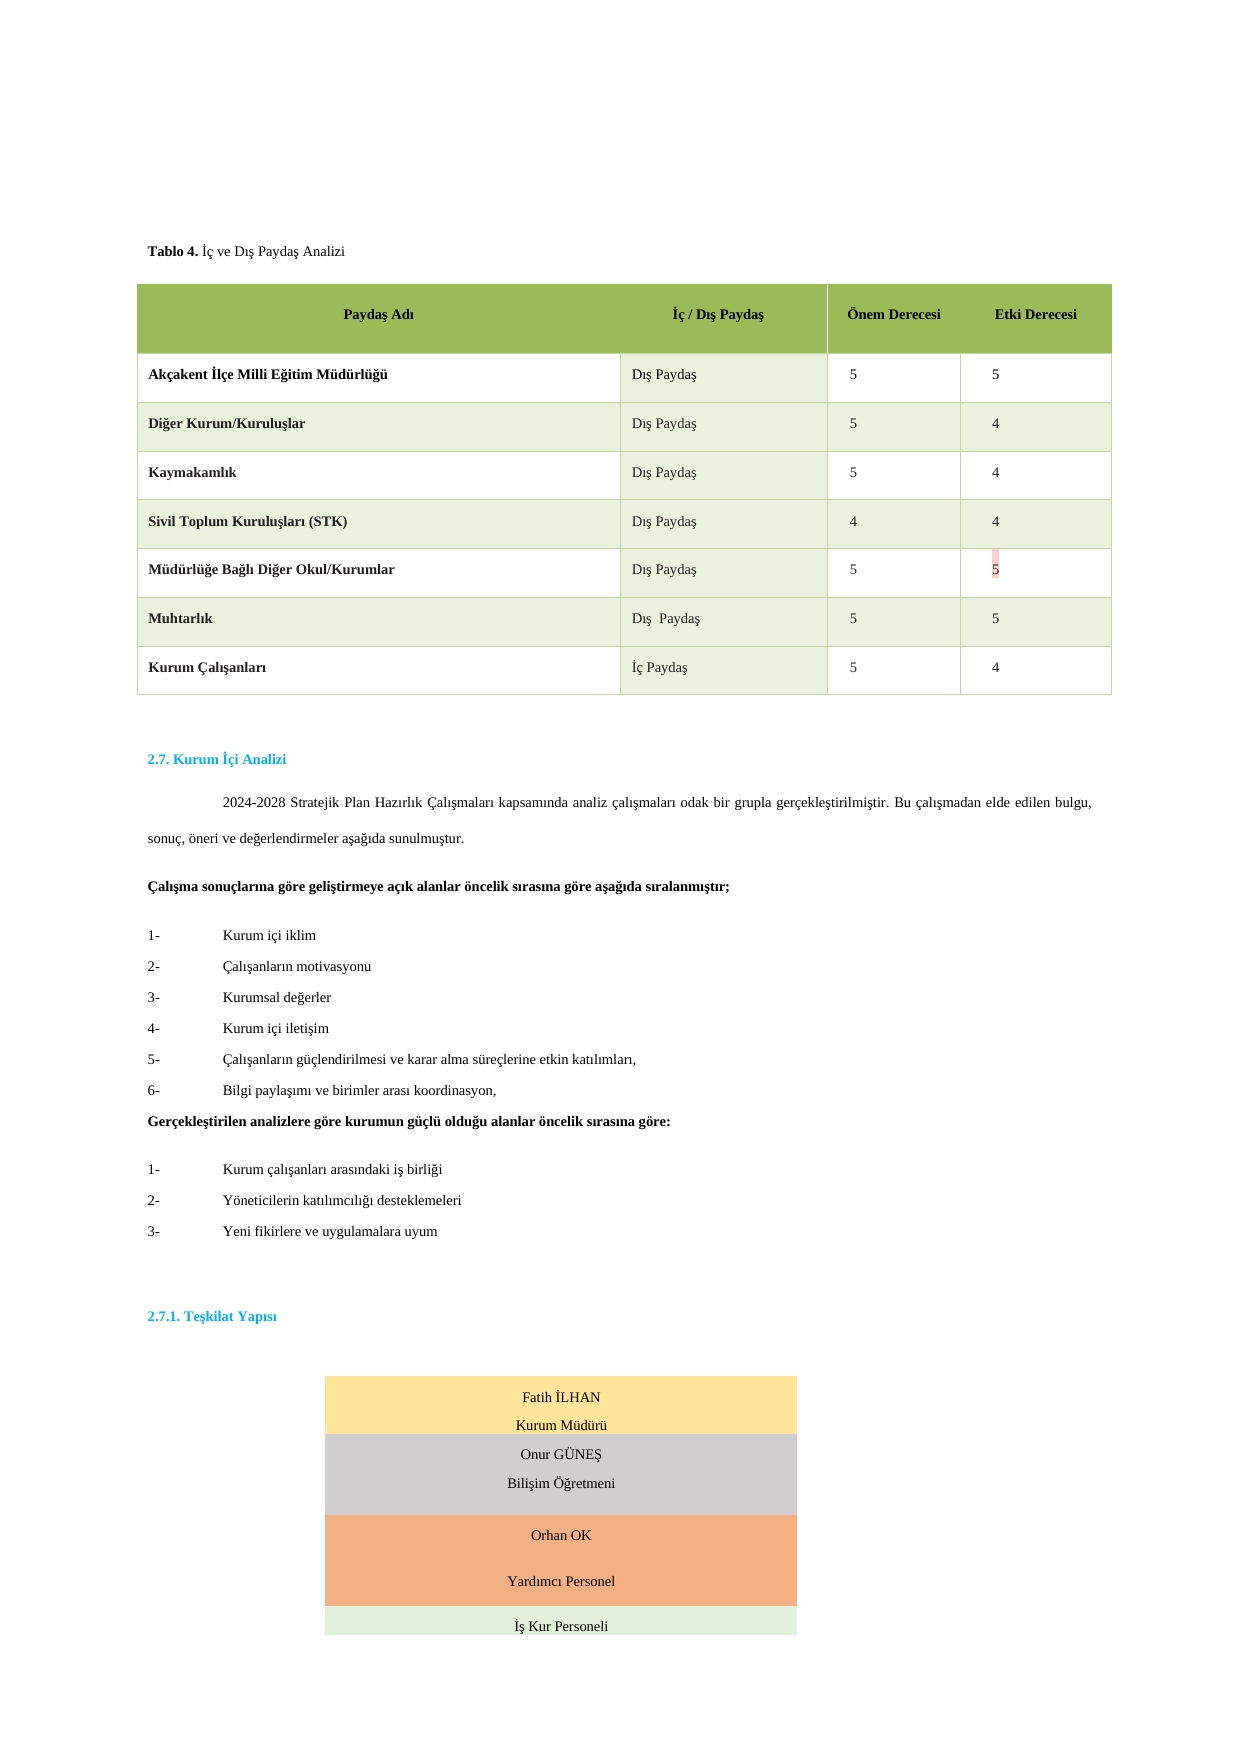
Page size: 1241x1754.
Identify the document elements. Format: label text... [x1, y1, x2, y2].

table_cell Akçakent İlçe Milli Eğitim Müdürlüğü [138, 354, 620, 402]
table_cell Dış Paydaş [621, 452, 827, 499]
text Çalışma sonuçlarına göre geliştirmeye açık alanlar öncelik sırasına göre aşağıda sıralanmıştır; [147, 866, 1092, 895]
table_cell 5 [961, 354, 1111, 402]
table_cell 5 [961, 549, 1111, 597]
table_cell 4 [961, 500, 1111, 548]
table_header Etki Derecesi [960, 285, 1111, 353]
table_cell 5 [828, 549, 960, 597]
table_cell İş Kur Personeli [325, 1606, 797, 1635]
table_cell 5 [961, 598, 1111, 646]
list Çalışanların güçlendirilmesi ve karar alma süreçlerine etkin katılımları, [147, 1039, 1092, 1067]
text 2.7. Kurum İçi Analizi [147, 738, 1092, 767]
list Kurum çalışanları arasındaki iş birliği [147, 1149, 1092, 1178]
text 2024-2028 Stratejik Plan Hazırlık Çalışmaları kapsamında analiz çalışmaları odak bir grupla gerçekleştirilmiştir. Bu çalışmadan elde edilen bulgu, sonuç, öneri ve değerlendirmeler aşağıda sunulmuştur. [148, 782, 1092, 846]
text Tablo 4. İç ve Dış Paydaş Analizi [147, 231, 1092, 260]
list Kurumsal değerler [147, 977, 1092, 1005]
table_cell 4 [961, 647, 1111, 694]
table_cell Dış Paydaş [621, 500, 827, 548]
table_cell 4 [961, 403, 1111, 451]
list Yöneticilerin katılımcılığı desteklemeleri [147, 1180, 1092, 1209]
table_header İç / Dış Paydaş [621, 285, 827, 353]
table_cell Müdürlüğe Bağlı Diğer Okul/Kurumlar [138, 549, 620, 597]
table_header Önem Derecesi [828, 285, 960, 353]
table_header Fatih İLHAN Kurum Müdürü [325, 1376, 797, 1434]
table_cell 4 [828, 500, 960, 548]
table_cell Orhan OK Yardımcı Personel [325, 1515, 797, 1606]
table_cell Dış Paydaş [621, 549, 827, 597]
table_cell Sivil Toplum Kuruluşları (STK) [138, 500, 620, 548]
table_cell Muhtarlık [138, 598, 620, 646]
table_cell Kurum Çalışanları [138, 647, 620, 694]
text Gerçekleştirilen analizlere göre kurumun güçlü olduğu alanlar öncelik sırasına göre: [147, 1101, 1092, 1129]
table_cell Dış Paydaş [621, 403, 827, 451]
table_cell Dış Paydaş [621, 598, 827, 646]
list Kurum içi iklim [147, 914, 1092, 943]
table_header Paydaş Adı [138, 285, 621, 353]
list Yeni fikirlere ve uygulamalara uyum [147, 1211, 1092, 1240]
table_cell İç Paydaş [621, 647, 827, 694]
table_cell 5 [828, 452, 960, 499]
table_cell 5 [828, 403, 960, 451]
table_cell 4 [961, 452, 1111, 499]
table_cell 5 [828, 647, 960, 694]
table_cell Dış Paydaş [621, 354, 827, 402]
list Bilgi paylaşımı ve birimler arası koordinasyon, [147, 1070, 1092, 1098]
list Çalışanların motivasyonu [147, 946, 1092, 974]
table_cell Kaymakamlık [138, 452, 620, 499]
table_cell 5 [828, 354, 960, 402]
list Kurum içi iletişim [147, 1008, 1092, 1036]
text 2.7.1. Teşkilat Yapısı [147, 1296, 1092, 1324]
table_cell Onur GÜNEŞ Bilişim Öğretmeni [325, 1434, 797, 1515]
table_cell Diğer Kurum/Kuruluşlar [138, 403, 620, 451]
table_cell 5 [828, 598, 960, 646]
